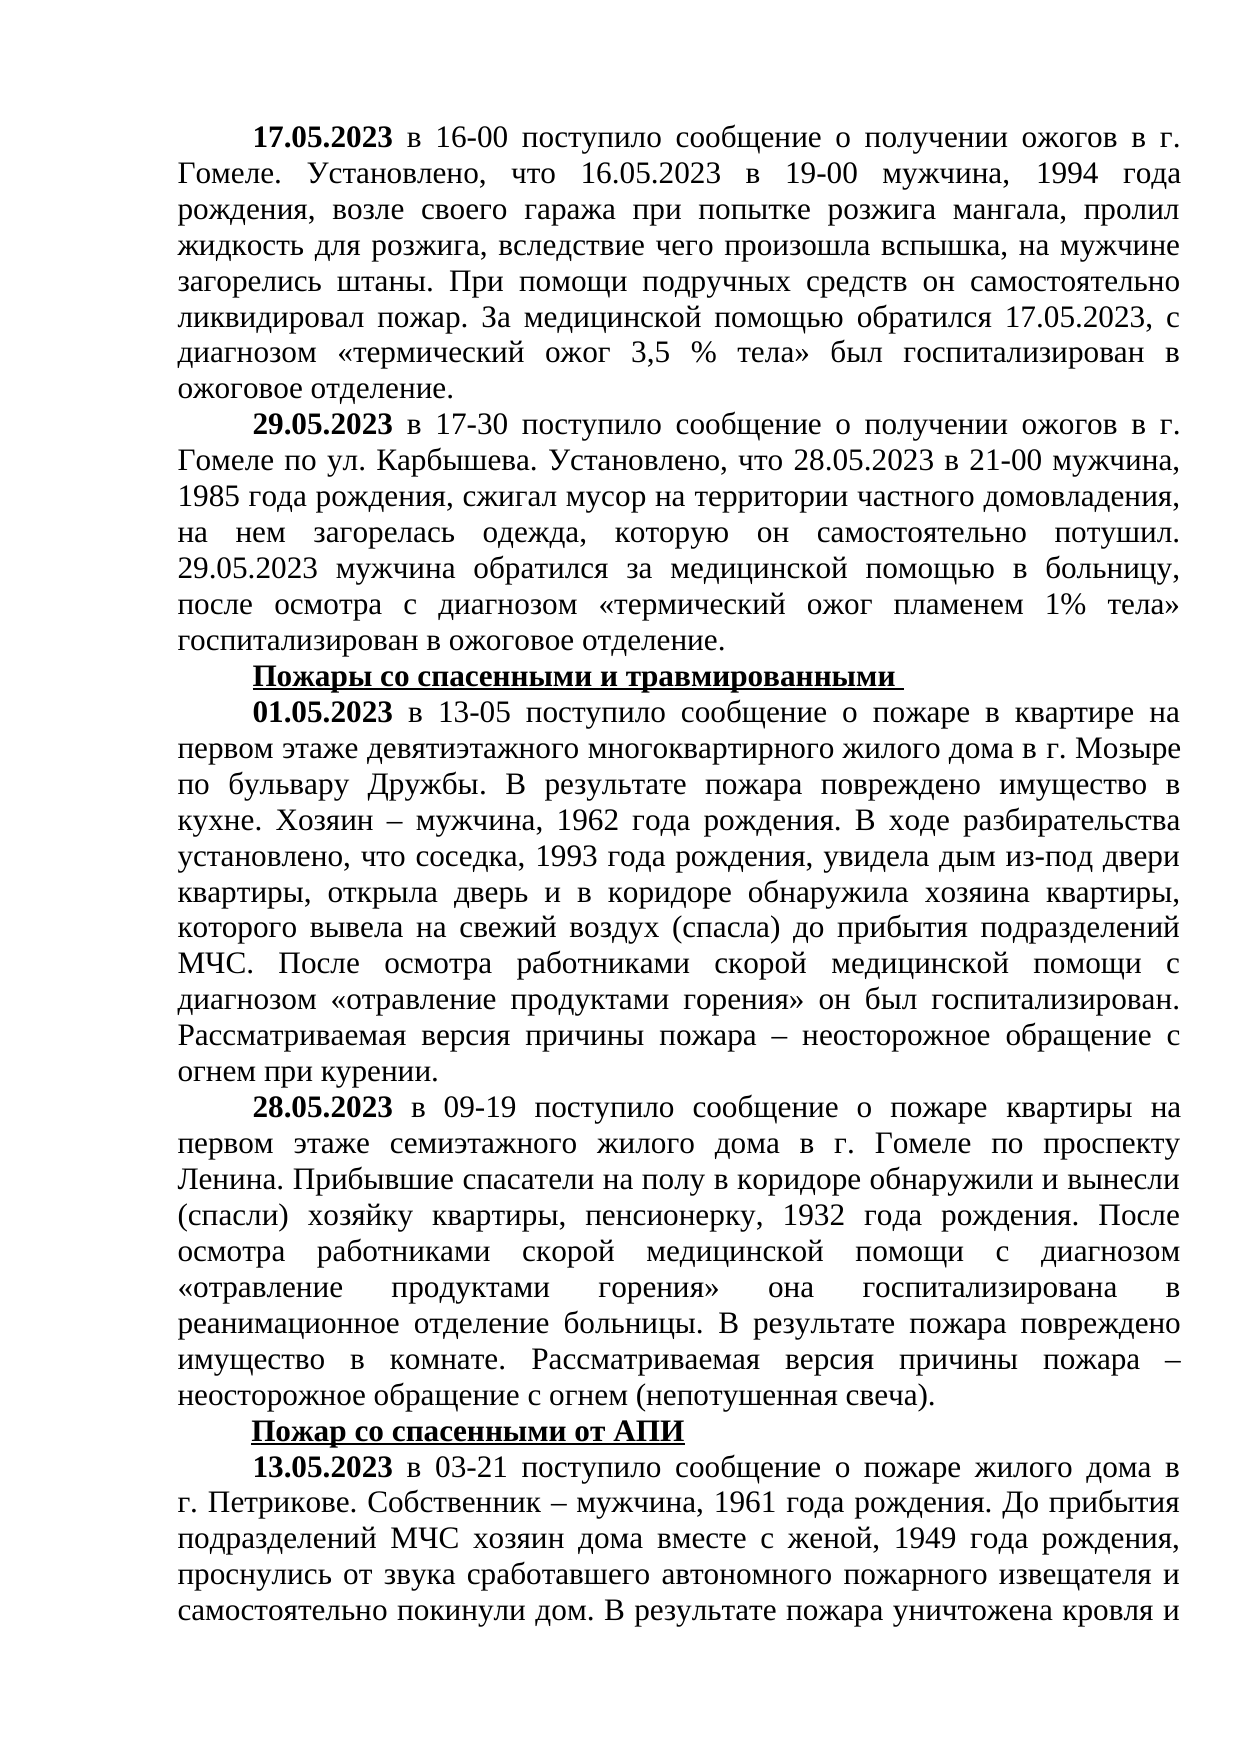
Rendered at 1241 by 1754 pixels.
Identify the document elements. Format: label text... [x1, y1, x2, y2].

text 29.05.2023 в 17-30 поступило сообщение о получении ожогов в г. Гомеле по ул. Карбышева. Установлено, что 28.05.2023 в 21-00 мужчина, 1985 года рождения, сжигал мусор на территории частного домовладения, на нем загорелась одежда, которую он самостоятельно потушил. 29.05.2023 мужчина обратился за медицинской помощью в больницу, после осмотра с диагнозом «термический ожог пламенем 1% тела» госпитализирован в ожоговое отделение. [177, 406, 1181, 657]
text 17.05.2023 в 16-00 поступило сообщение о получении ожогов в г. Гомеле. Установлено, что 16.05.2023 в 19-00 мужчина, 1994 года рождения, возле своего гаража при попытке розжига мангала, пролил жидкость для розжига, вследствие чего произошла вспышка, на мужчине загорелись штаны. При помощи подручных средств он самостоятельно ликвидировал пожар. За медицинской помощью обратился 17.05.2023, с диагнозом «термический ожог 3,5 % тела» был госпитализирован в ожоговое отделение. [177, 118, 1181, 406]
text Пожар со спасенными от АПИ [177, 1412, 1181, 1448]
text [177, 1448, 1181, 1627]
text 28.05.2023 в 09-19 поступило сообщение о пожаре квартиры на первом этаже семиэтажного жилого дома в г. Гомеле по проспекту Ленина. Прибывшие спасатели на полу в коридоре обнаружили и вынесли (спасли) хозяйку квартиры, пенсионерку, 1932 года рождения. После осмотра работниками скорой медицинской помощи с диагнозом «отравление продуктами горения» она госпитализирована в реанимационное отделение больницы. В результате пожара повреждено имущество в комнате. Рассматриваемая версия причины пожара – неосторожное обращение с огнем (непотушенная свеча). [177, 1088, 1181, 1412]
text 01.05.2023 в 13-05 поступило сообщение о пожаре в квартире на первом этаже девятиэтажного многоквартирного жилого дома в г. Мозыре по бульвару Дружбы. В результате пожара повреждено имущество в кухне. Хозяин – мужчина, 1962 года рождения. В ходе разбирательства установлено, что соседка, 1993 года рождения, увидела дым из-под двери квартиры, открыла дверь и в коридоре обнаружила хозяина квартиры, которого вывела на свежий воздух (спасла) до прибытия подразделений МЧС. После осмотра работниками скорой медицинской помощи с диагнозом «отравление продуктами горения» он был госпитализирован. Рассматриваемая версия причины пожара – неосторожное обращение с огнем при курении. [177, 693, 1181, 1088]
text Пожары со спасенными и травмированными [177, 657, 1181, 693]
